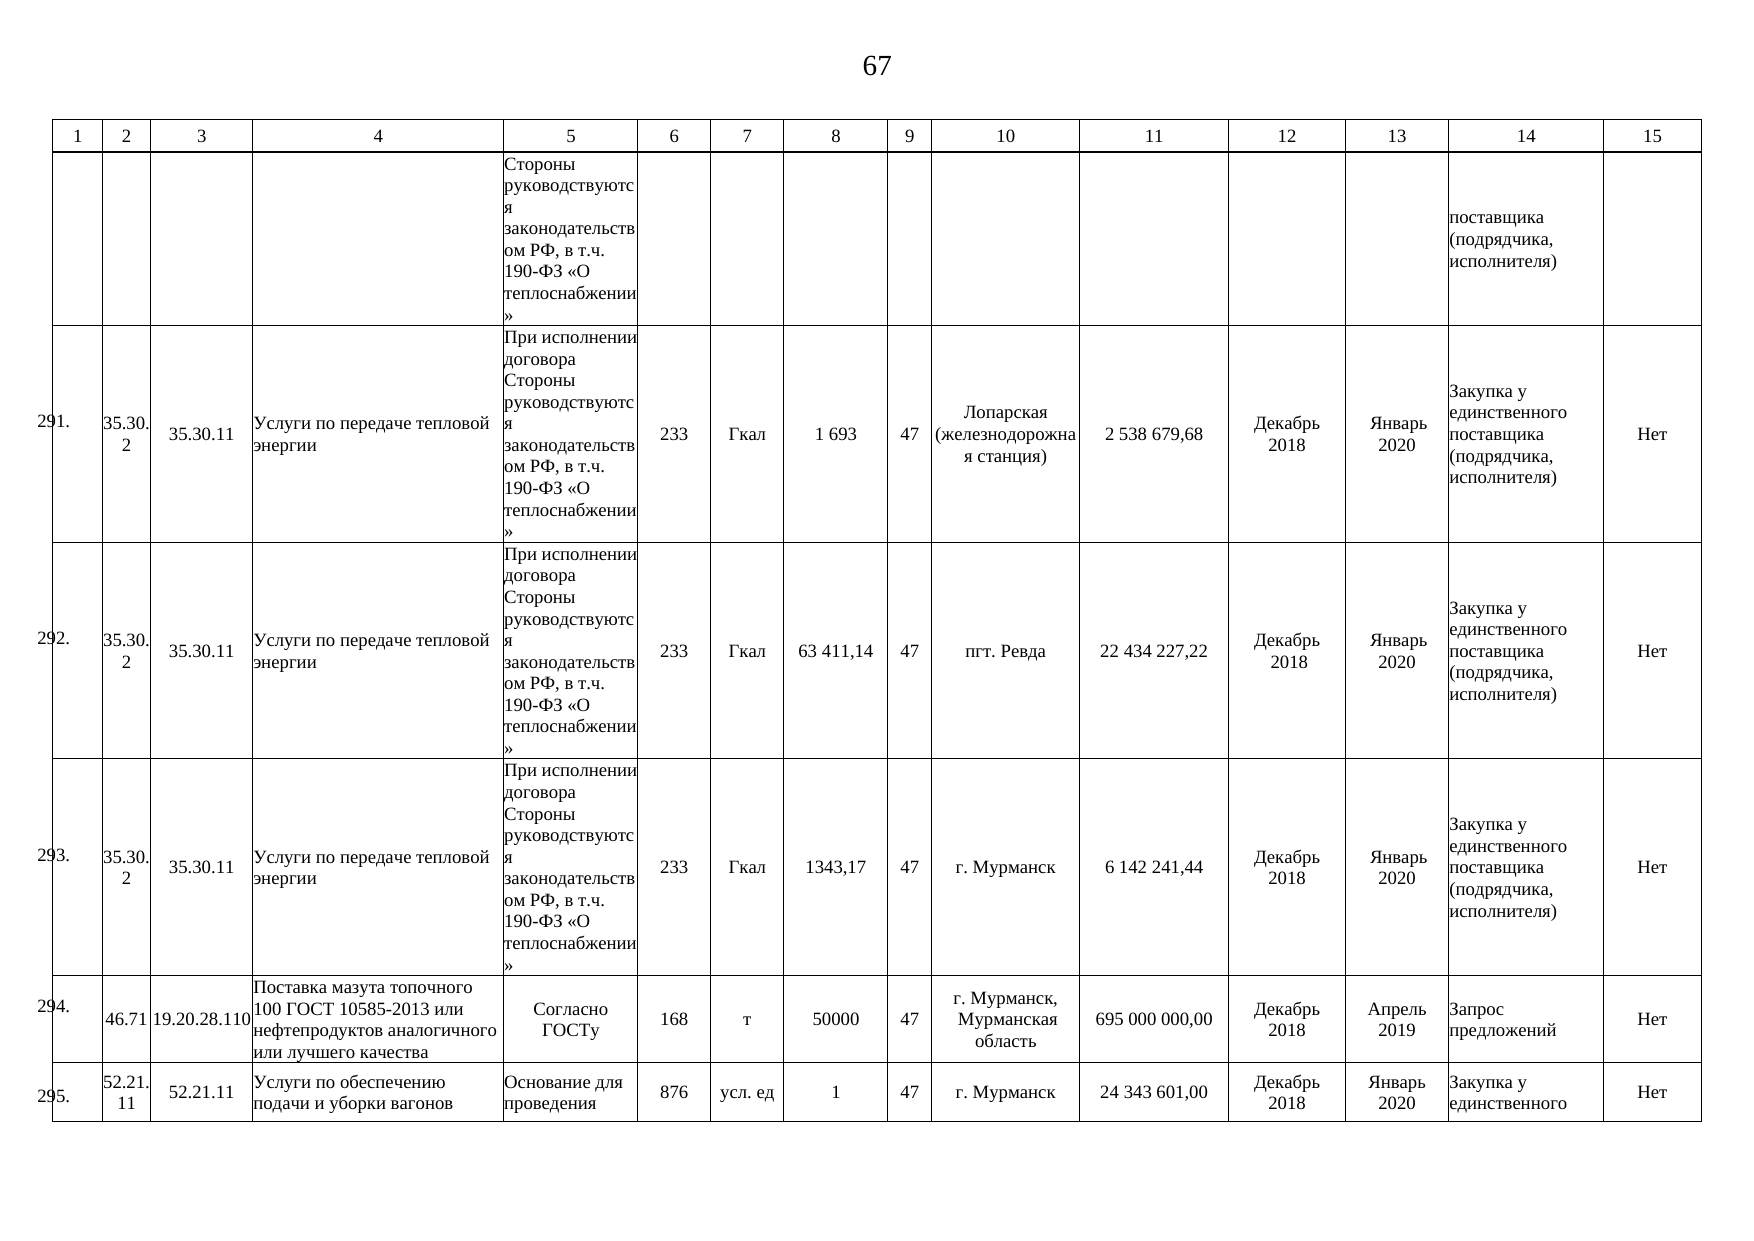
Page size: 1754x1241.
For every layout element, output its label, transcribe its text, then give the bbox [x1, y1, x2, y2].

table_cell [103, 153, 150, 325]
table_header 3 [151, 120, 252, 151]
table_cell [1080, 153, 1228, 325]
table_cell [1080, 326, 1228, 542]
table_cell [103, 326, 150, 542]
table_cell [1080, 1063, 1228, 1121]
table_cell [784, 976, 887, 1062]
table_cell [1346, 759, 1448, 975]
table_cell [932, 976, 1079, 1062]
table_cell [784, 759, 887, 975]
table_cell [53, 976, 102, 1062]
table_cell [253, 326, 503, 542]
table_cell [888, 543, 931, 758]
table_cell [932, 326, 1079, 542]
table_header 12 [1229, 120, 1345, 151]
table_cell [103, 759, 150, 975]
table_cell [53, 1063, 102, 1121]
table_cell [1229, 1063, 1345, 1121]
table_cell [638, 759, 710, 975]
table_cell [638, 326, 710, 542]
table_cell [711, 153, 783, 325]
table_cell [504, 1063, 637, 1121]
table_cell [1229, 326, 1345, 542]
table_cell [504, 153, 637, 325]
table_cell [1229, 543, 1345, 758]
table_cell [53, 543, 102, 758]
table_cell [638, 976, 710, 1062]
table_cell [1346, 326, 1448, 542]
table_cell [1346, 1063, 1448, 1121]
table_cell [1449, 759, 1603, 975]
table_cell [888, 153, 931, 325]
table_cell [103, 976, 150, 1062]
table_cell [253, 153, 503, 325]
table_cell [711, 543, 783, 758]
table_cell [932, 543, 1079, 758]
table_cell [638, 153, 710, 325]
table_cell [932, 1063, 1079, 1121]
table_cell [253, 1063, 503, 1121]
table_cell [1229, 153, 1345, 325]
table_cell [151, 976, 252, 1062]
table_header 11 [1080, 120, 1228, 151]
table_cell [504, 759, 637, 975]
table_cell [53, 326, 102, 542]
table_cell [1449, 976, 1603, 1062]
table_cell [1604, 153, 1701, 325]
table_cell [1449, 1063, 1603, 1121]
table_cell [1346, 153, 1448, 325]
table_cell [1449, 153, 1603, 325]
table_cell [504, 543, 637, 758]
table_header 7 [711, 120, 783, 151]
table_header 13 [1346, 120, 1448, 151]
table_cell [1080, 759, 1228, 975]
table_header 6 [638, 120, 710, 151]
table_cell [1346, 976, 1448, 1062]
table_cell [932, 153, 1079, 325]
table_header 8 [784, 120, 887, 151]
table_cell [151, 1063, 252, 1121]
table_header 1 [53, 120, 102, 151]
table_header 9 [888, 120, 931, 151]
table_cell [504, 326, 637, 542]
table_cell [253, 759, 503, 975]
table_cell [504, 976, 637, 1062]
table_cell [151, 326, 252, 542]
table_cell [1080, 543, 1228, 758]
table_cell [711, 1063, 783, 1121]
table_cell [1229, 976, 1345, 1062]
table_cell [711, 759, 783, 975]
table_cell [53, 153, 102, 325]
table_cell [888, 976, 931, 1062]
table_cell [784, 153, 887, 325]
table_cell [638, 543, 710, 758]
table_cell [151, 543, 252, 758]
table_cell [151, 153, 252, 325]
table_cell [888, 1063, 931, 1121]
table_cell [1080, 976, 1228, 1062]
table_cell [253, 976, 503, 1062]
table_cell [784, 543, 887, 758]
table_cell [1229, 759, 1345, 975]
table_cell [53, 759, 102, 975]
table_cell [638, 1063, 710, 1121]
table_header 10 [932, 120, 1079, 151]
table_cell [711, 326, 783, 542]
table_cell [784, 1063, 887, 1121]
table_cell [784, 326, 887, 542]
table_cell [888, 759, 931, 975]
table_header 4 [253, 120, 503, 151]
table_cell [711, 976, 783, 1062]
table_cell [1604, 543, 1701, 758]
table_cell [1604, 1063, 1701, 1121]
table_header 5 [504, 120, 637, 151]
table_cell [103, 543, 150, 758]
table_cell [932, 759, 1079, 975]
table_header 15 [1604, 120, 1701, 151]
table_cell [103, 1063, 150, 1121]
table_header 2 [103, 120, 150, 151]
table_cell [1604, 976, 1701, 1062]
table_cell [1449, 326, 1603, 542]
table_header 14 [1449, 120, 1603, 151]
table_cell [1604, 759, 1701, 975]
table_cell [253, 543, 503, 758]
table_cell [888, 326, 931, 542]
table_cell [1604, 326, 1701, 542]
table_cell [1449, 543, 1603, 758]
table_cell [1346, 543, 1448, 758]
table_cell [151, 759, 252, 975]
